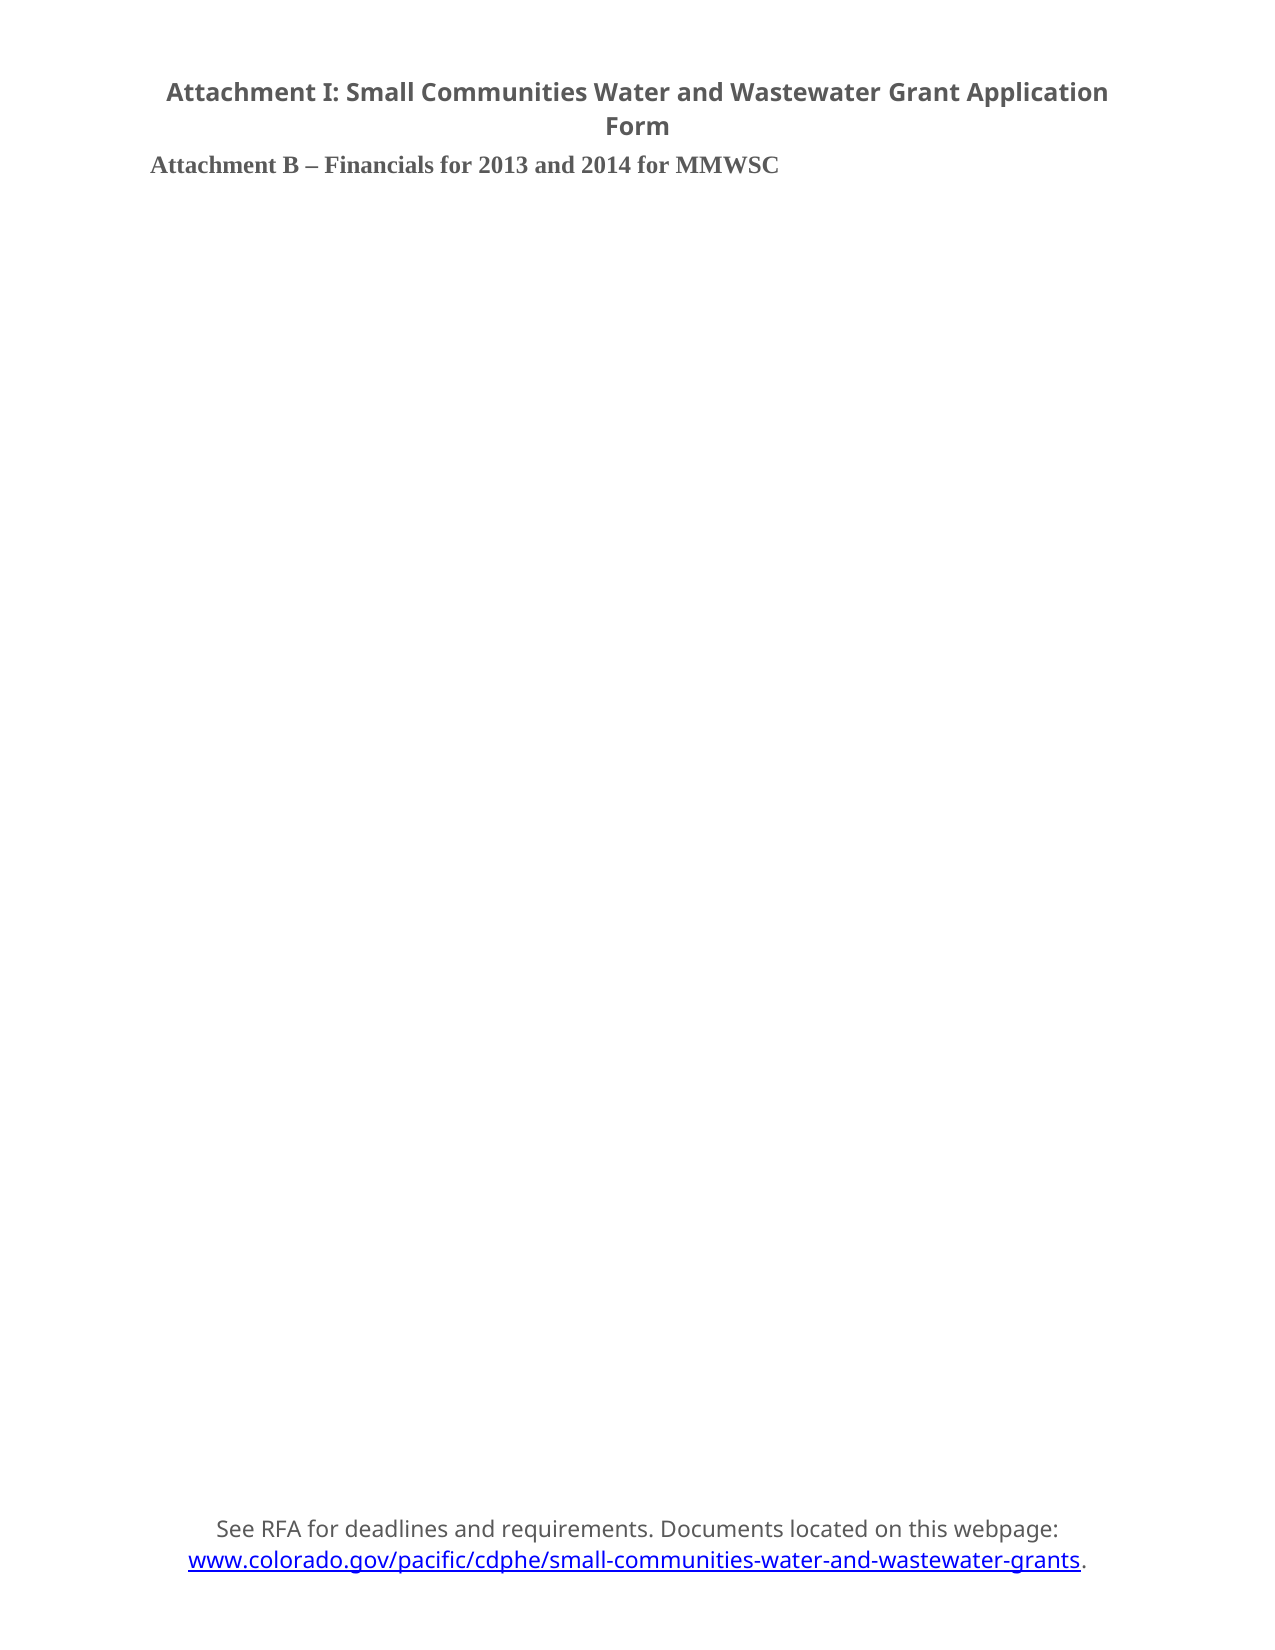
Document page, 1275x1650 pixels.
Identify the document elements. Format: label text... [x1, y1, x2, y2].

text Attachment B – Financials for 2013 and 2014 for MMWSC [150, 150, 1125, 179]
